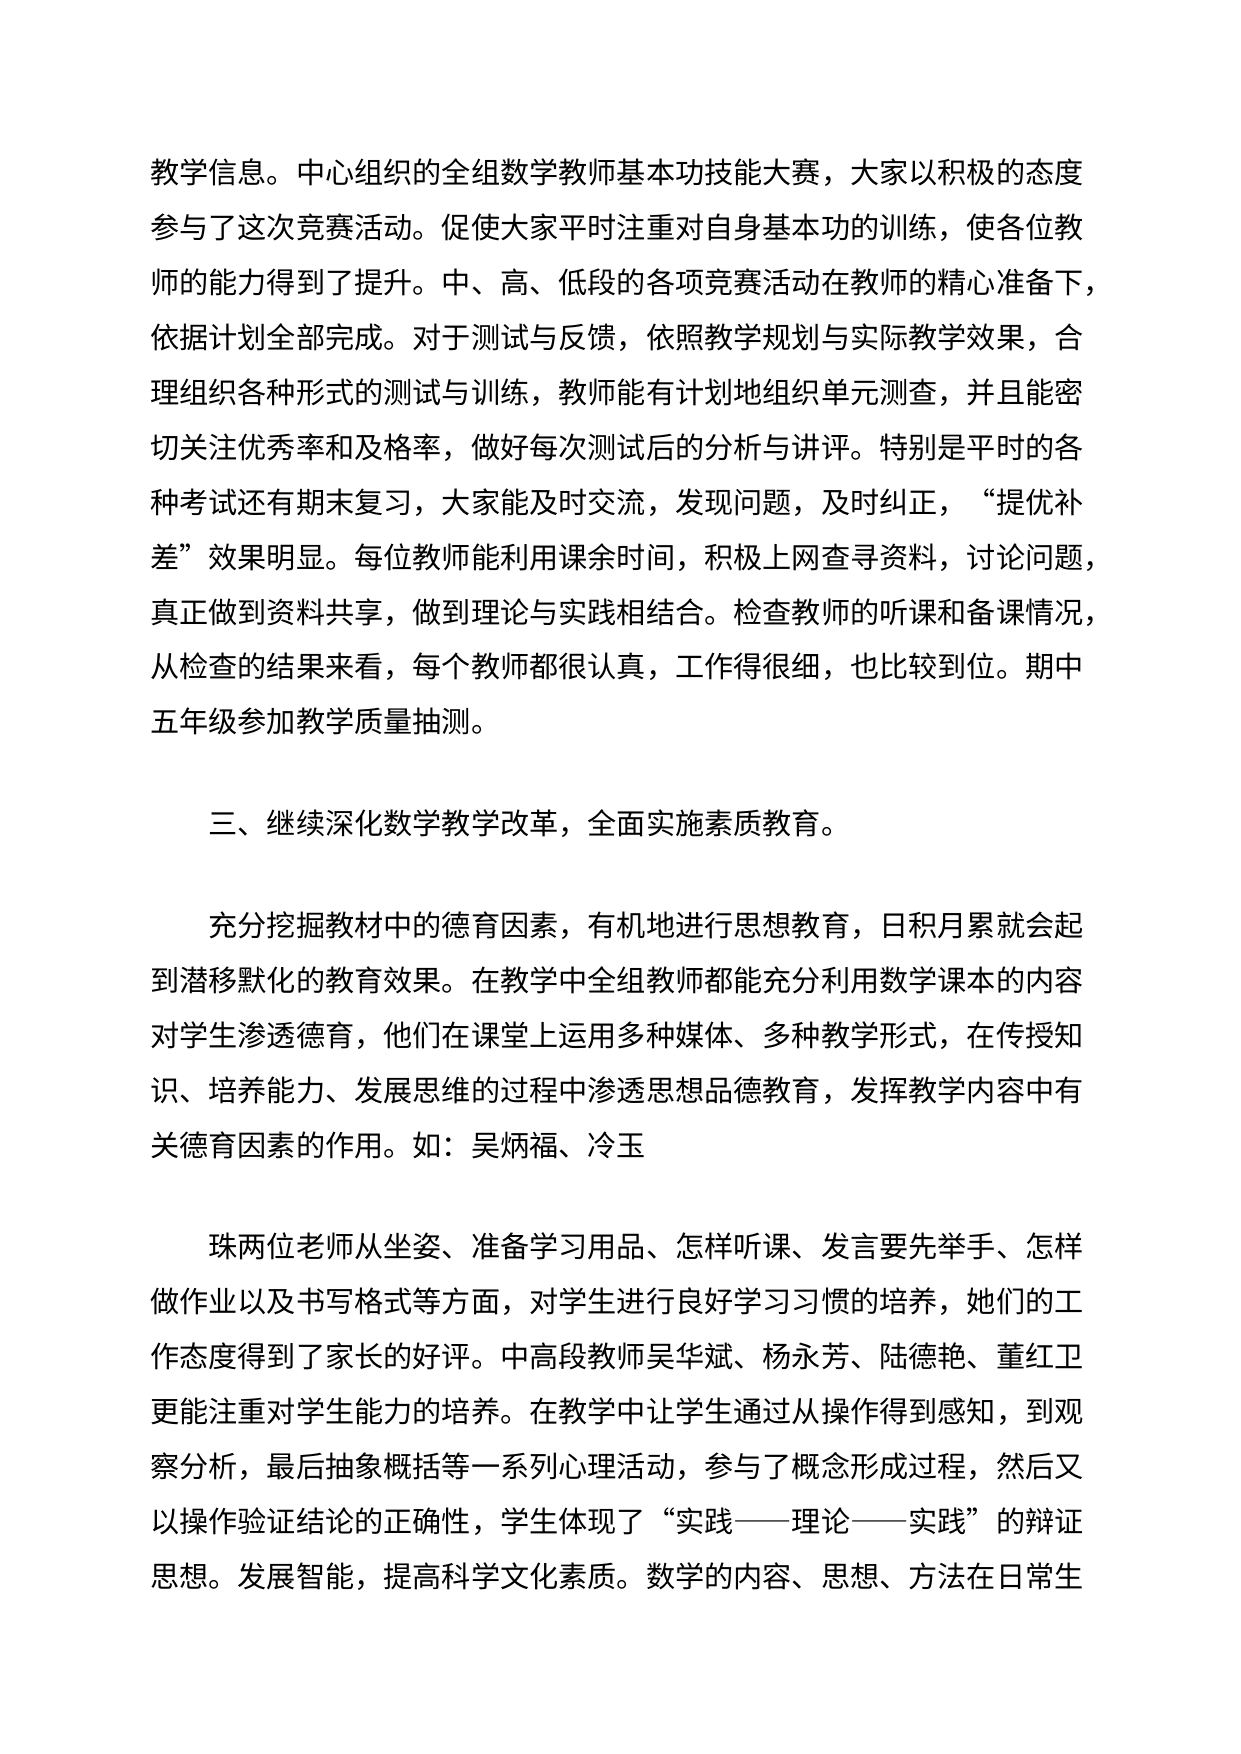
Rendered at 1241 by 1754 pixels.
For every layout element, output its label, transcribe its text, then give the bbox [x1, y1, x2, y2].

text 三、继续深化数学教学改革，全面实施素质教育。 [150, 801, 1090, 843]
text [150, 150, 1090, 741]
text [150, 1224, 1090, 1596]
text 充分挖掘教材中的德育因素，有机地进行思想教育，日积月累就会起到潜移默化的教育效果。在教学中全组教师都能充分利用数学课本的内容对学生渗透德育，他们在课堂上运用多种媒体、多种教学形式，在传授知识、培养能力、发展思维的过程中渗透思想品德教育，发挥教学内容中有关德育因素的作用。如：吴炳福、冷玉 [150, 902, 1090, 1164]
